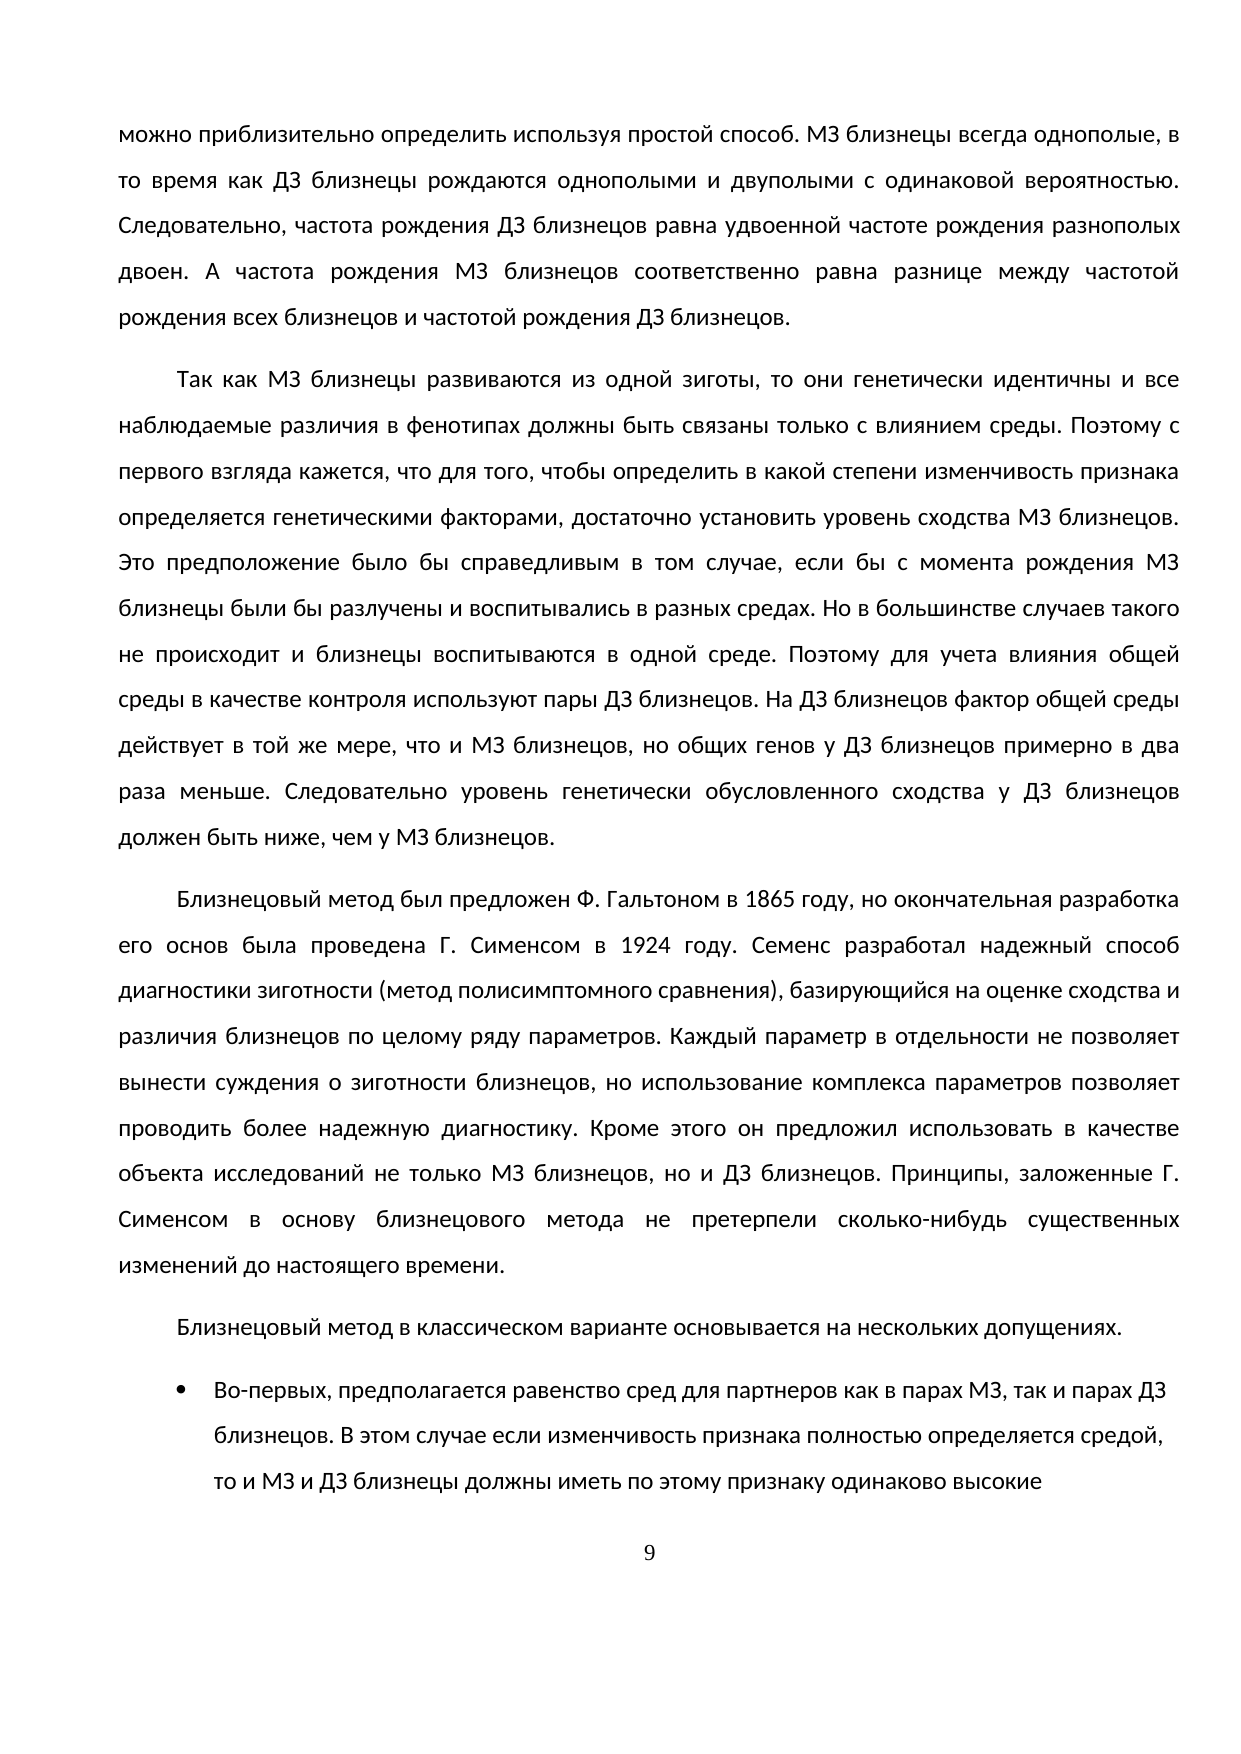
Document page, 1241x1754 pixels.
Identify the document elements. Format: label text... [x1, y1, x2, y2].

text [177, 1374, 1181, 1496]
text Так как МЗ близнецы развиваются из одной зиготы, то они генетически идентичны и все наблюдаемые различия в фенотипах должны быть связаны только с влиянием среды. Поэтому с первого взгляда кажется, что для того, чтобы определить в какой степени изменчивость признака определяется генетическими факторами, достаточно установить уровень сходства МЗ близнецов. Это предположение было бы справедливым в том случае, если бы с момента рождения МЗ близнецы были бы разлучены и воспитывались в разных средах. Но в большинстве случаев такого не происходит и близнецы воспитываются в одной среде. Поэтому для учета влияния общей среды в качестве контроля используют пары ДЗ близнецов. На ДЗ близнецов фактор общей среды действует в той же мере, что и МЗ близнецов, но общих генов у ДЗ близнецов примерно в два раза меньше. Следовательно уровень генетически обусловленного сходства у ДЗ близнецов должен быть ниже, чем у МЗ близнецов. [118, 363, 1181, 851]
text Близнецовый метод был предложен Ф. Гальтоном в 1865 году, но окончательная разработка его основ была проведена Г. Сименсом в 1924 году. Семенс разработал надежный способ диагностики зиготности (метод полисимптомного сравнения), базирующийся на оценке сходства и различия близнецов по целому ряду параметров. Каждый параметр в отдельности не позволяет вынести суждения о зиготности близнецов, но использование комплекса параметров позволяет проводить более надежную диагностику. Кроме этого он предложил использовать в качестве объекта исследований не только МЗ близнецов, но и ДЗ близнецов. Принципы, заложенные Г. Сименсом в основу близнецового метода не претерпели сколько-нибудь существенных изменений до настоящего времени. [118, 883, 1181, 1279]
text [118, 118, 1181, 332]
text Близнецовый метод в классическом варианте основывается на нескольких допущениях. [118, 1311, 1181, 1342]
